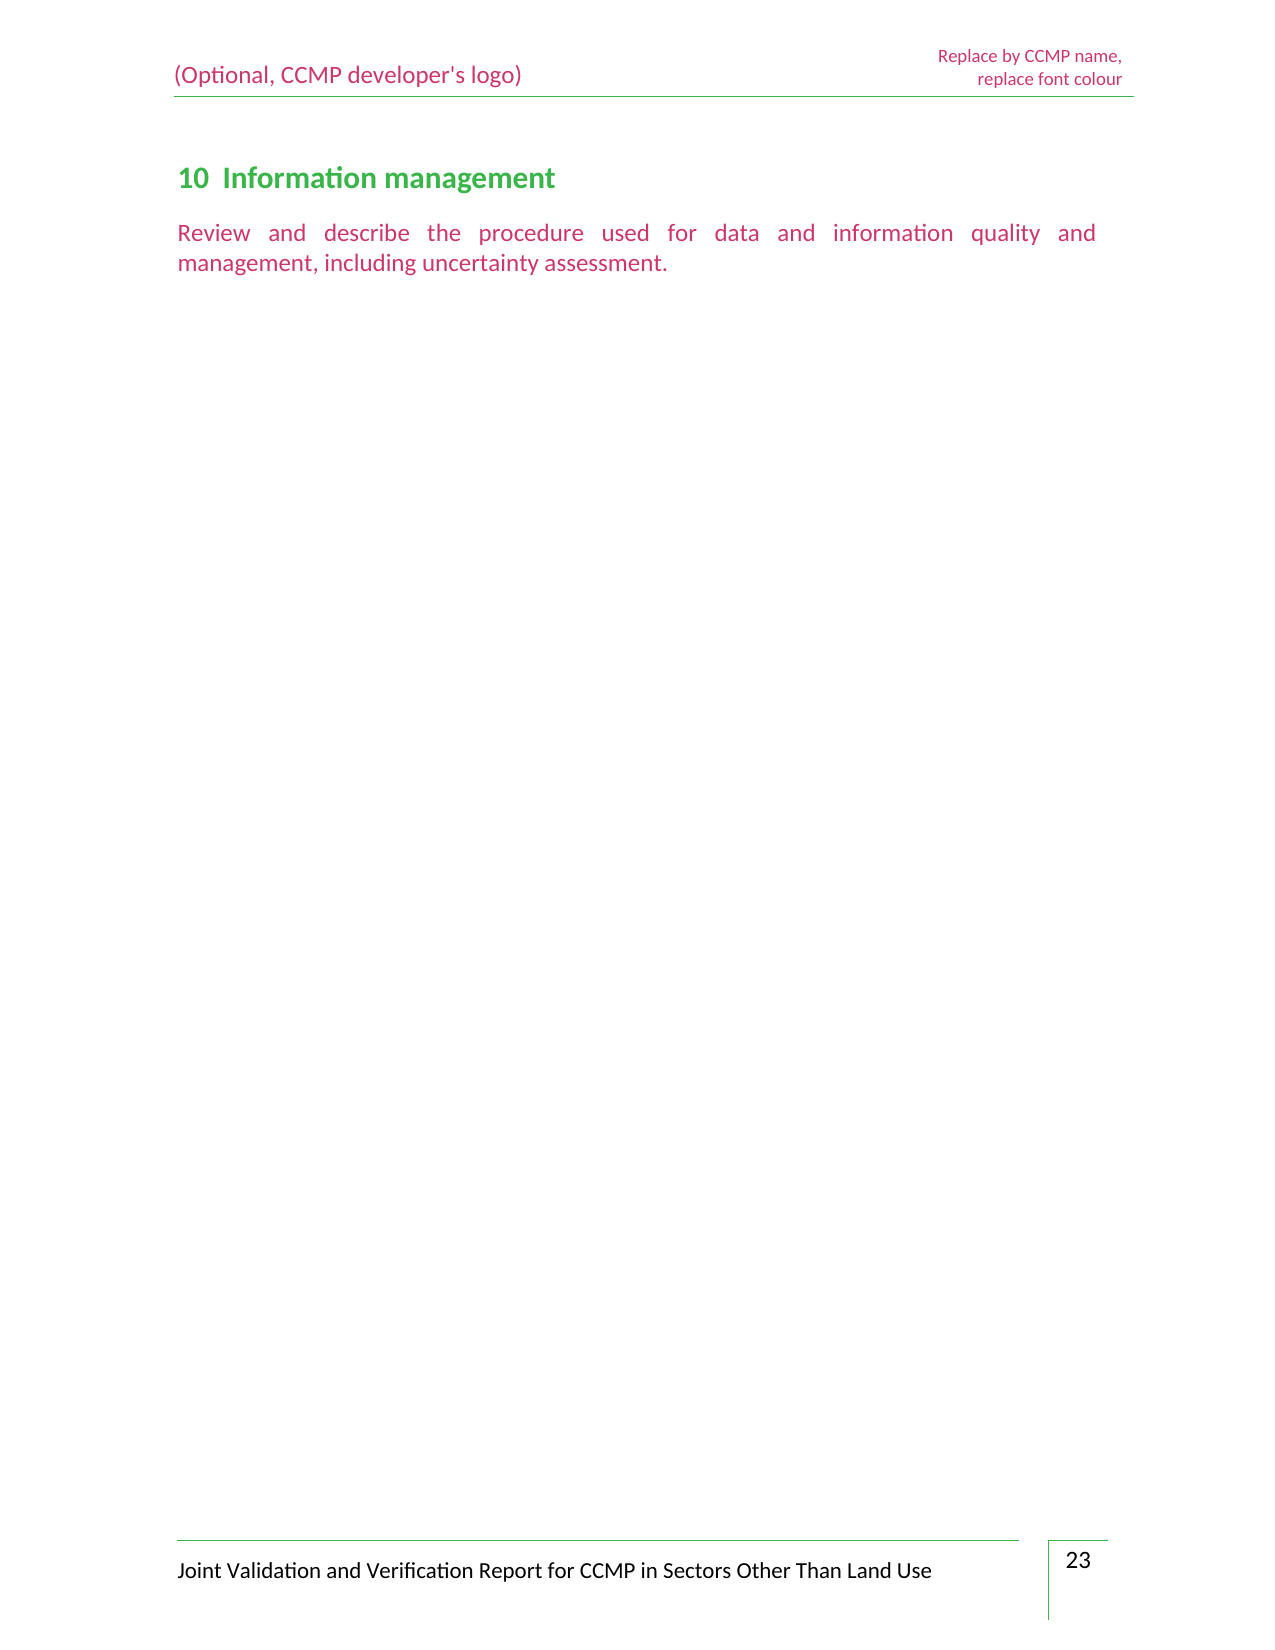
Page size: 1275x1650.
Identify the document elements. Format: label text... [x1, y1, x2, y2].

text Review and describe the procedure used for data and information quality and management, including uncertainty assessment. [177, 217, 1098, 278]
text Information management [177, 158, 1098, 196]
